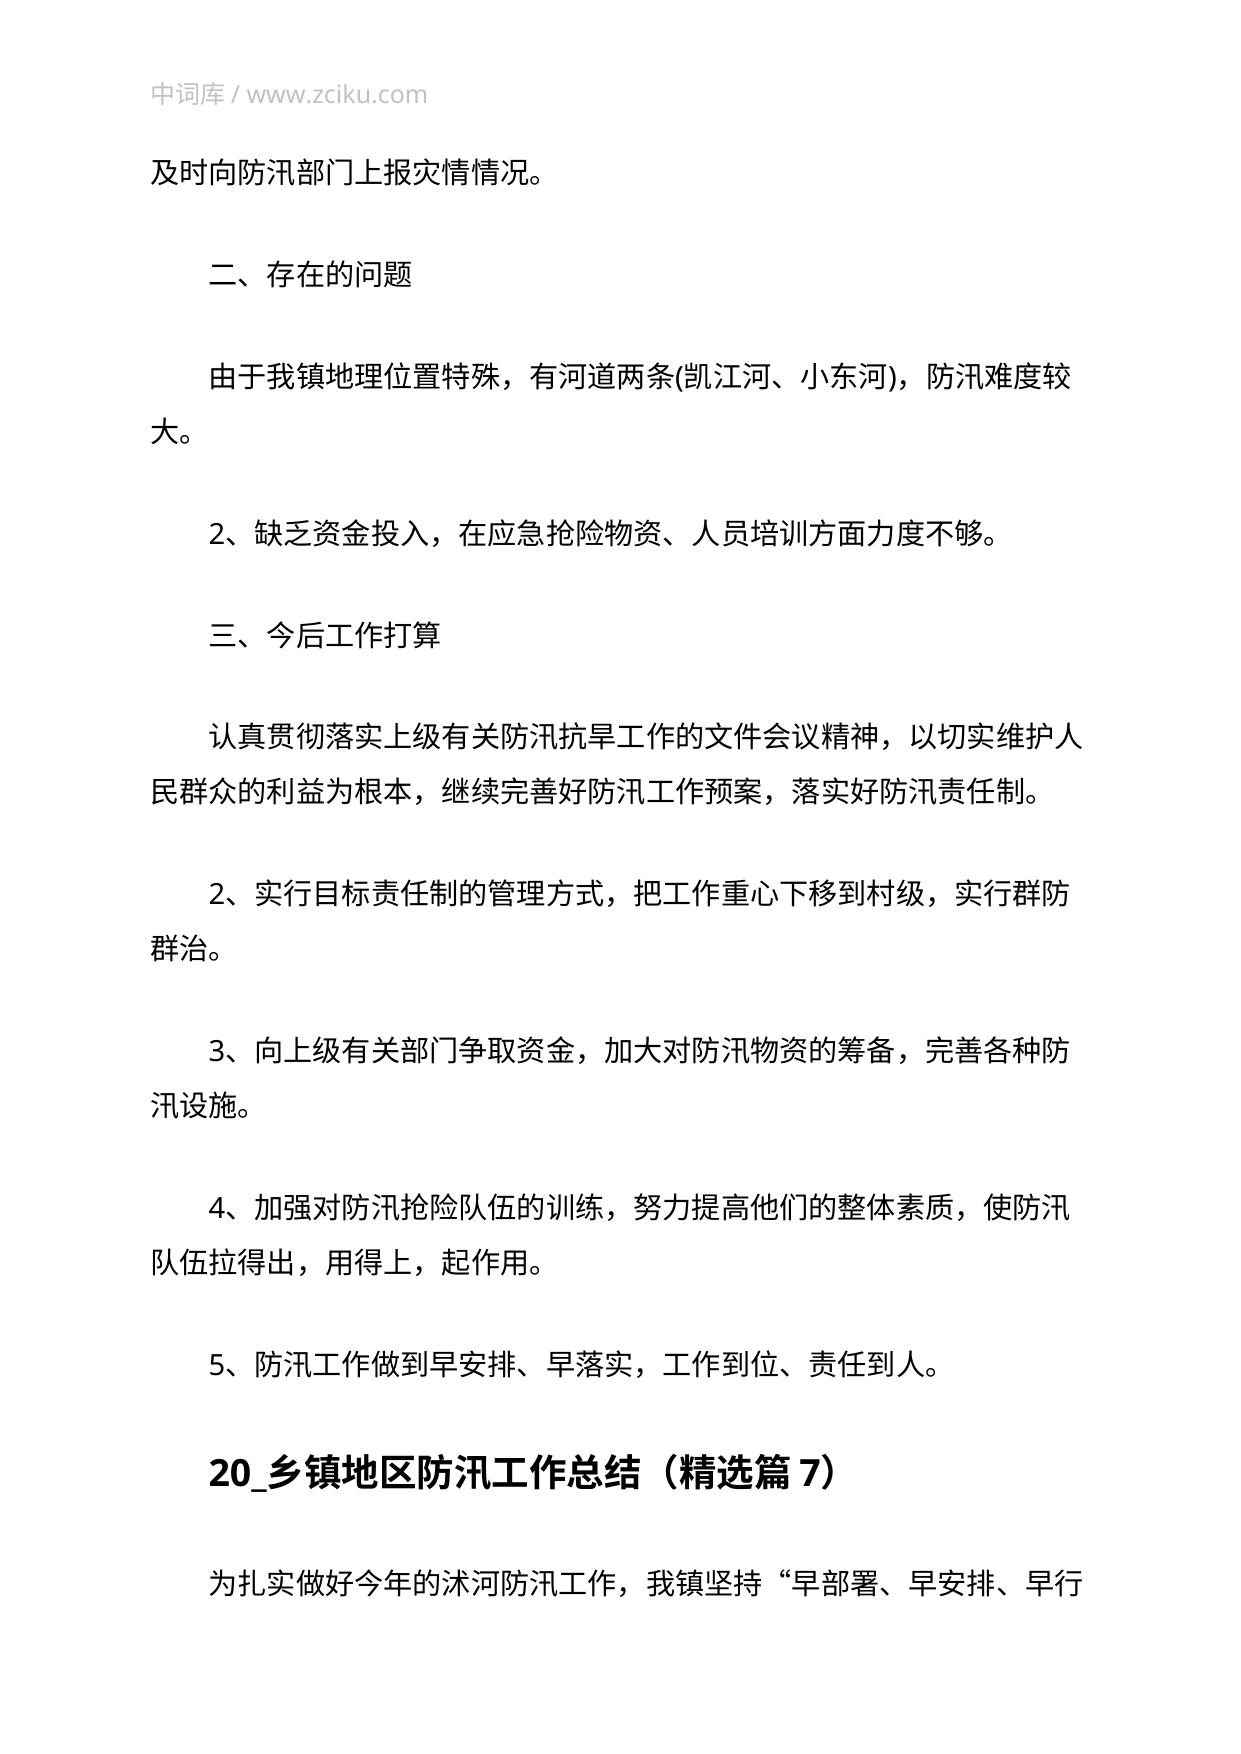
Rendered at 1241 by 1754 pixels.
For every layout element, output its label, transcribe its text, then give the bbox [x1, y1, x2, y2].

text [150, 1561, 1090, 1603]
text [150, 150, 1090, 192]
text 3、向上级有关部门争取资金，加大对防汛物资的筹备，完善各种防汛设施。 [150, 1027, 1090, 1125]
text 三、今后工作打算 [150, 612, 1090, 654]
text 4、加强对防汛抢险队伍的训练，努力提高他们的整体素质，使防汛队伍拉得出，用得上，起作用。 [150, 1184, 1090, 1282]
text 2、实行目标责任制的管理方式，把工作重心下移到村级，实行群防群治。 [150, 871, 1090, 968]
text 由于我镇地理位置特殊，有河道两条(凯江河、小东河)，防汛难度较大。 [150, 353, 1090, 451]
text 二、存在的问题 [150, 252, 1090, 294]
text 2、缺乏资金投入，在应急抢险物资、人员培训方面力度不够。 [150, 510, 1090, 553]
text 5、防汛工作做到早安排、早落实，工作到位、责任到人。 [150, 1341, 1090, 1383]
text 20_乡镇地区防汛工作总结（精选篇7） [150, 1443, 1090, 1497]
text 认真贯彻落实上级有关防汛抗旱工作的文件会议精神，以切实维护人民群众的利益为根本，继续完善好防汛工作预案，落实好防汛责任制。 [150, 714, 1090, 811]
